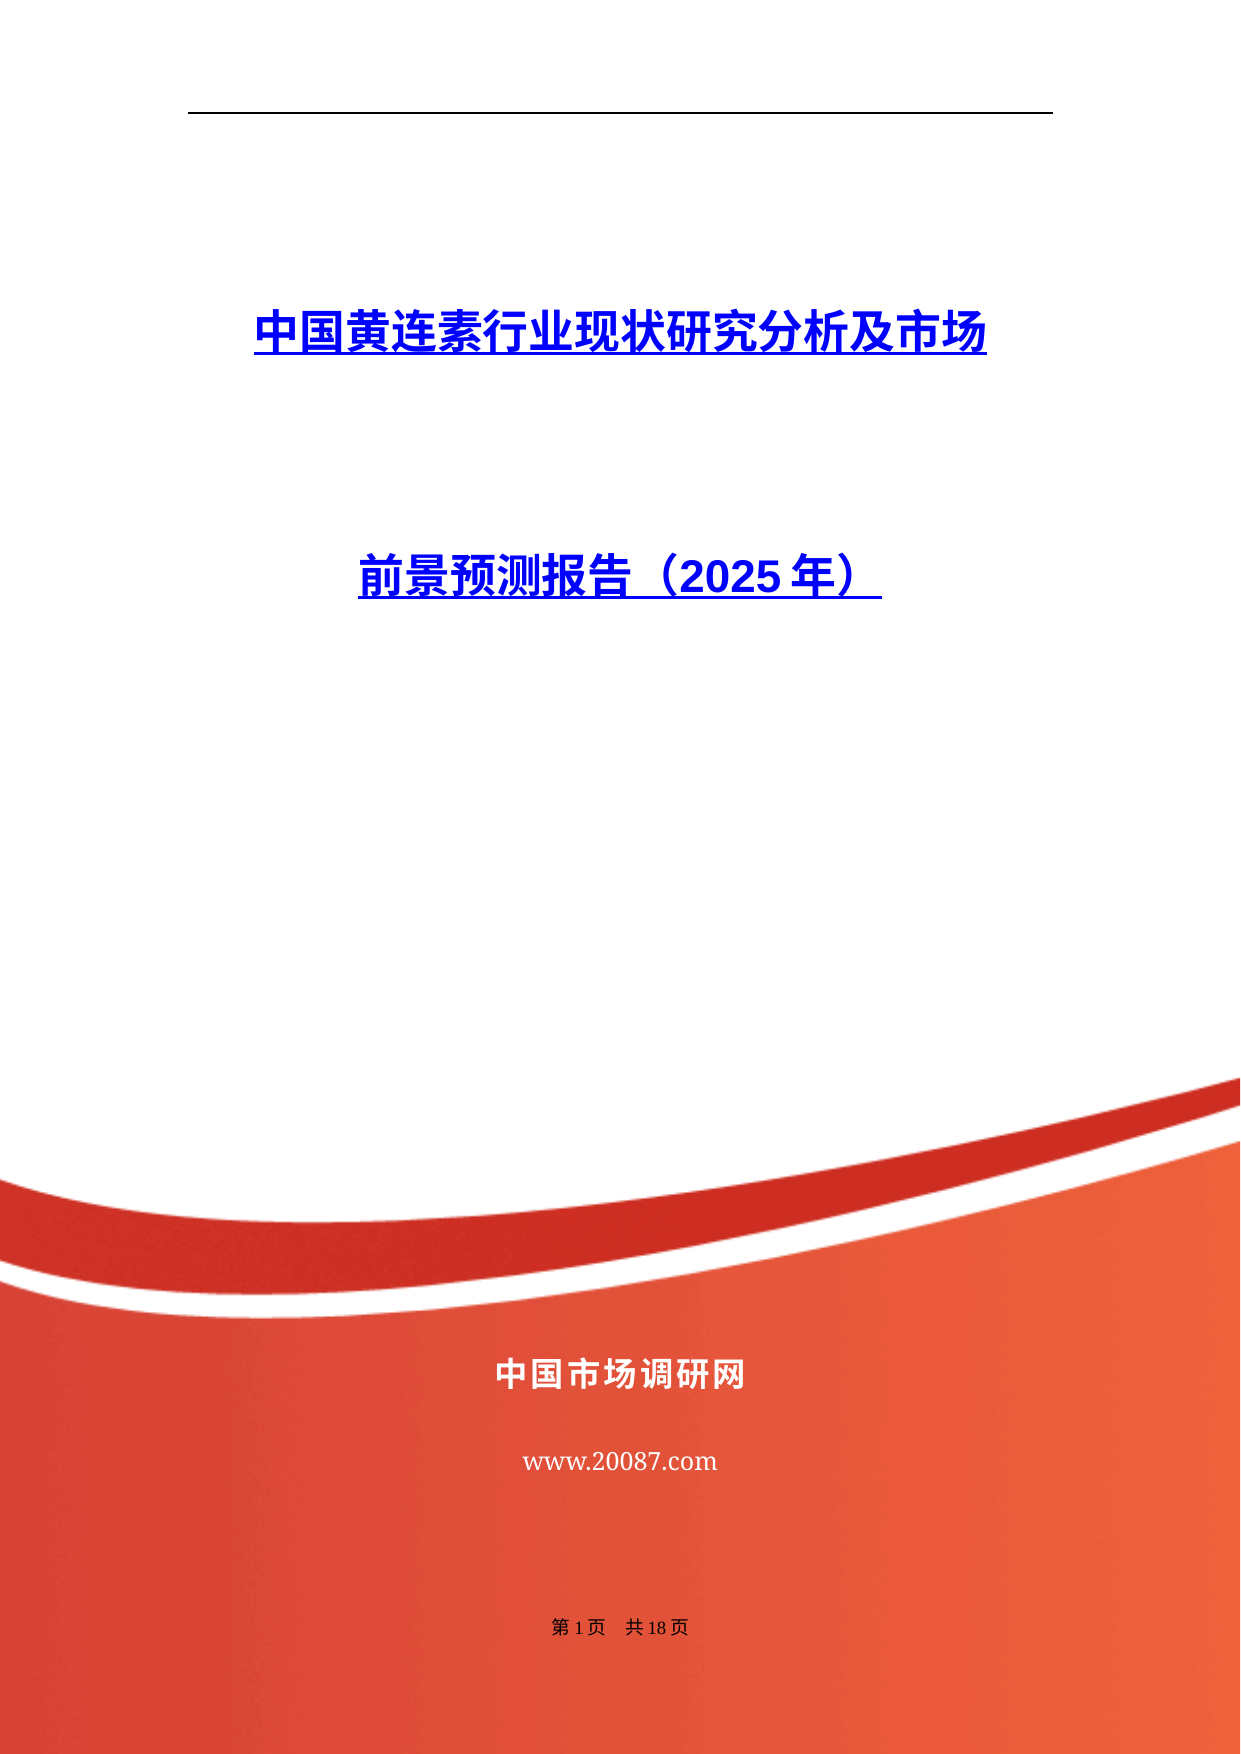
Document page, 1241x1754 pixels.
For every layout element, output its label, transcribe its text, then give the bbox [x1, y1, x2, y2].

picture [0, 1006, 1241, 1754]
subtitle 中国市场调研网 [187, 1339, 1053, 1404]
text www.20087.com [187, 1428, 1053, 1493]
table_header 中国黄连素行业现状研究分析及市场前景预测报告（2025年） [188, 207, 1053, 773]
